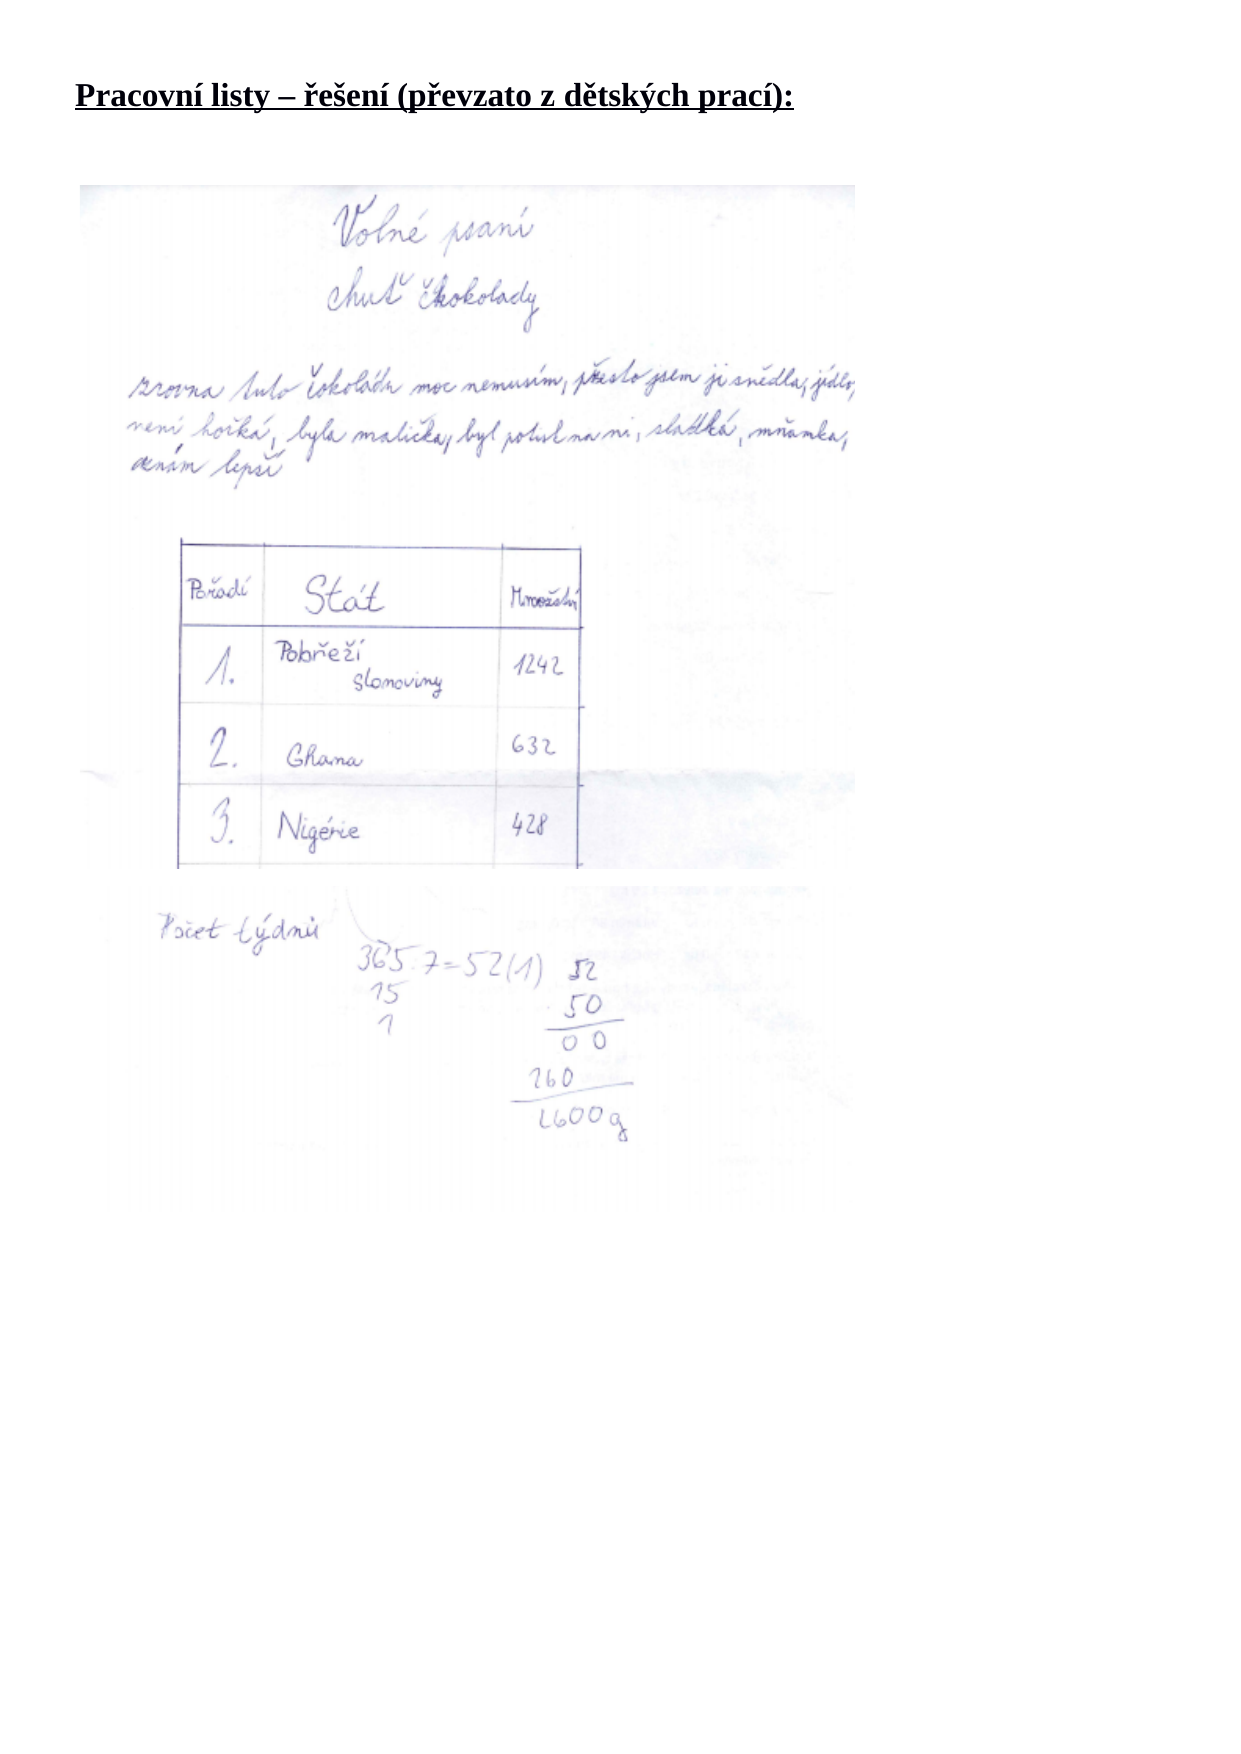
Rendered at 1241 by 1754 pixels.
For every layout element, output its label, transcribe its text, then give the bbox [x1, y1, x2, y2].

text Pracovní listy – řešení (převzato z dětských prací): [75, 75, 1165, 113]
picture [99, 886, 854, 1212]
picture [79, 185, 855, 869]
